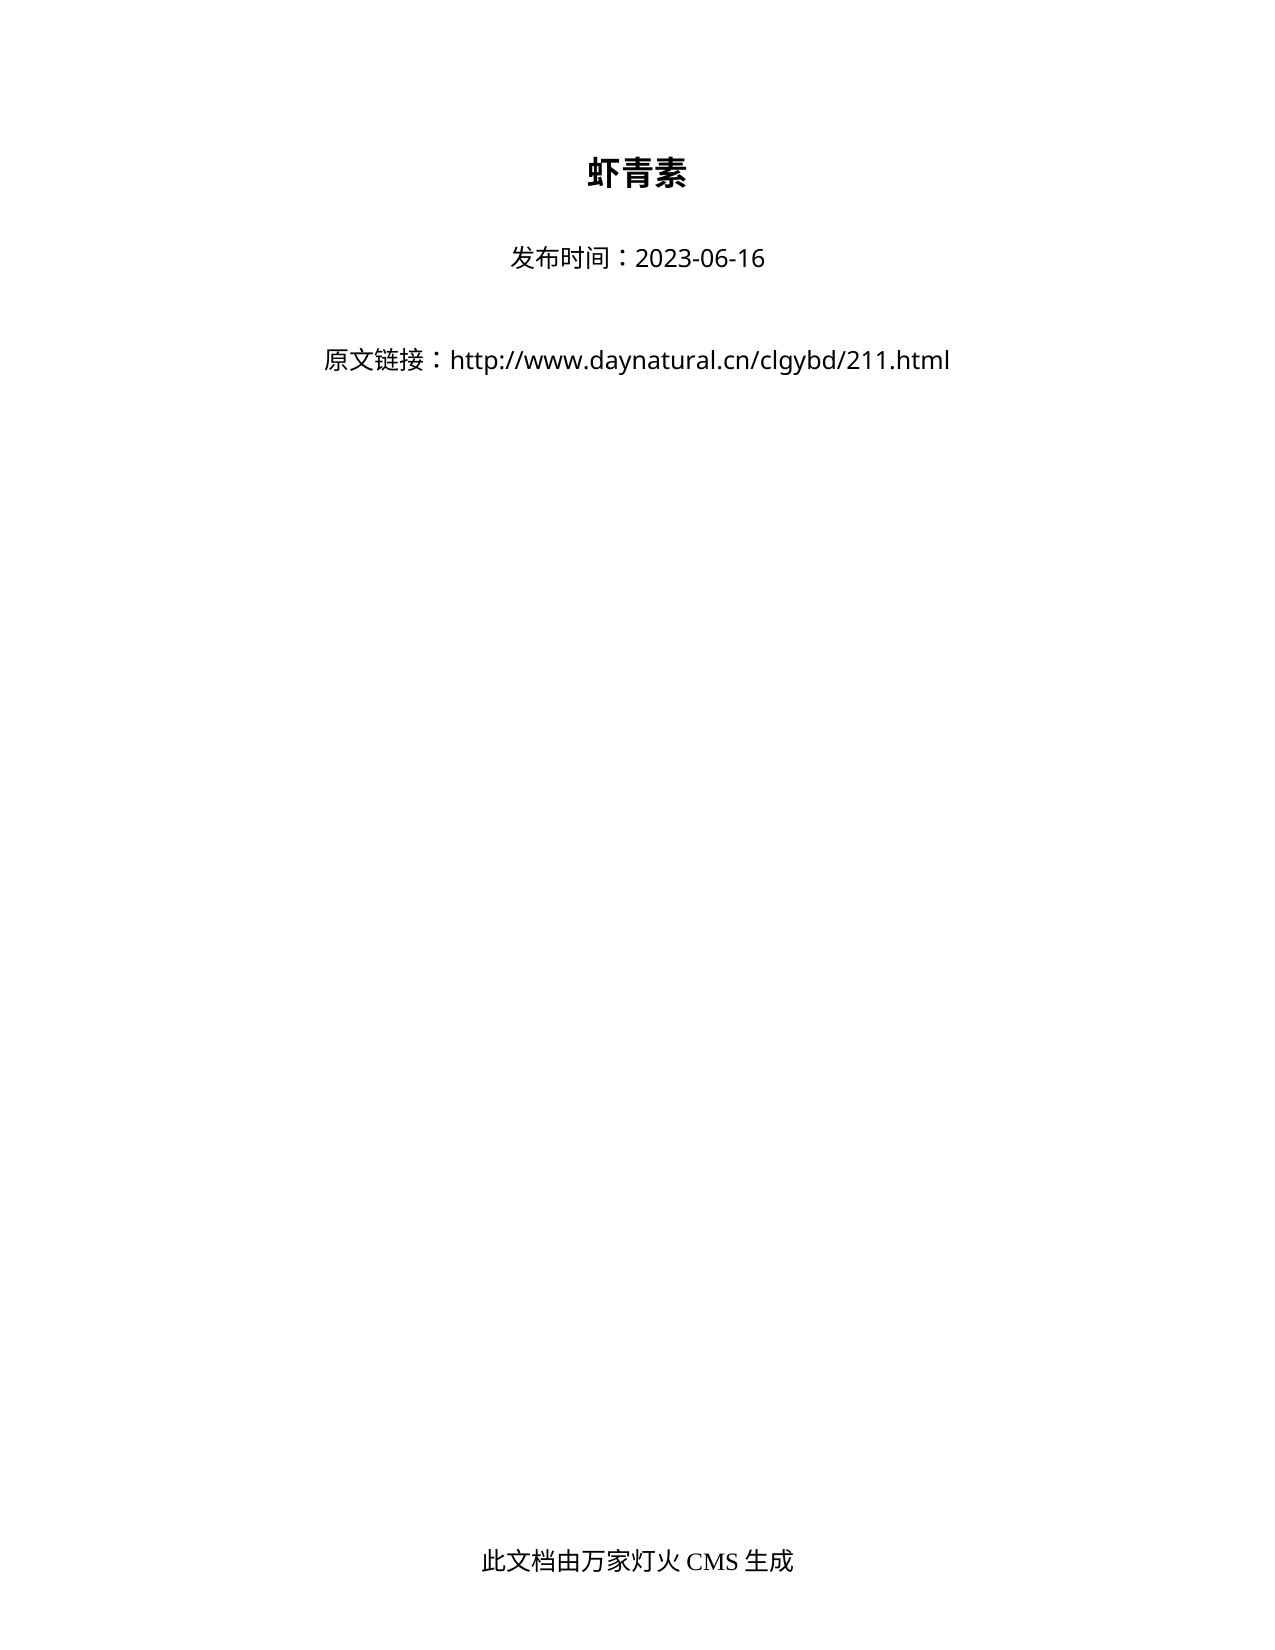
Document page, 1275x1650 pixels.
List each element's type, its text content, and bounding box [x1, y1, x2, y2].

text 虾青素 [187, 150, 1087, 195]
text 原文链接：http://www.daynatural.cn/clgybd/211.html [187, 343, 1087, 377]
text 发布时间：2023-06-16 [187, 241, 1087, 275]
